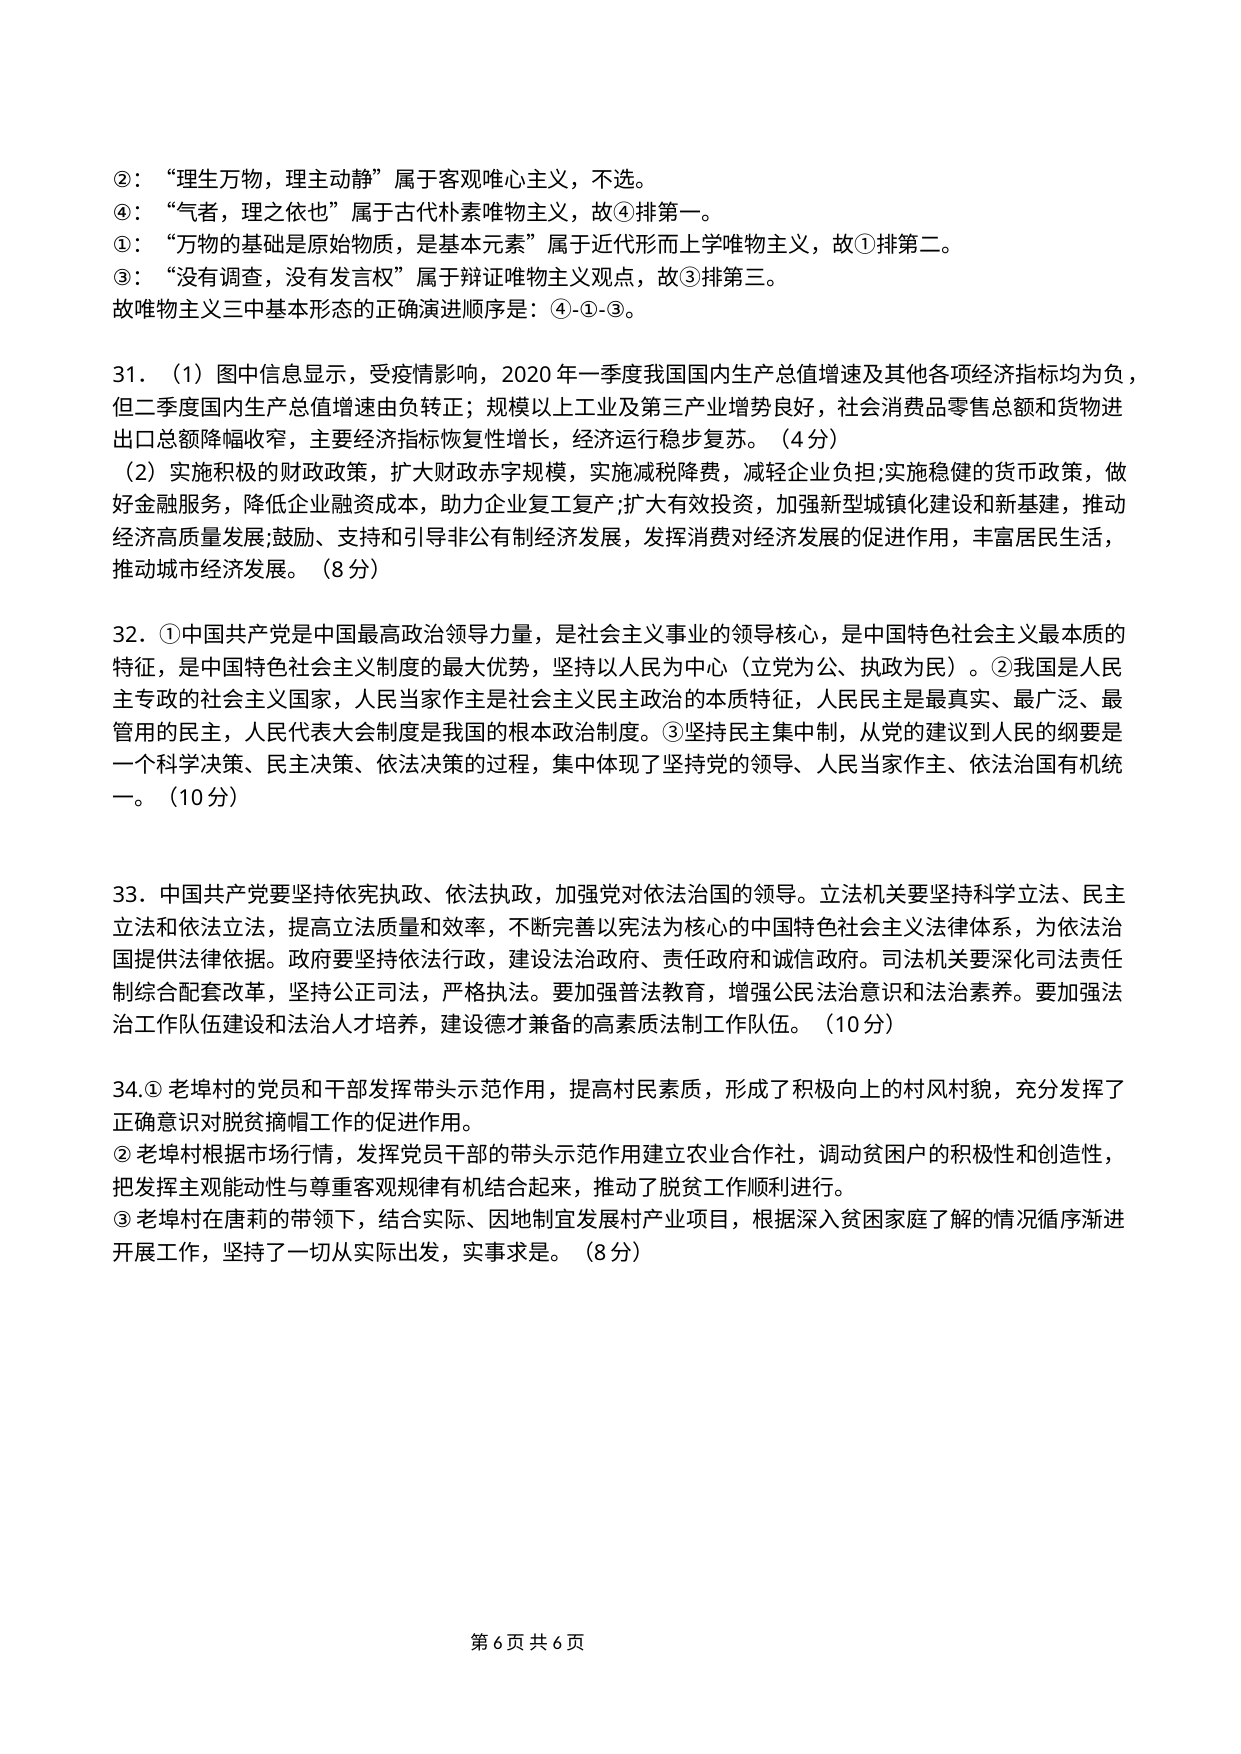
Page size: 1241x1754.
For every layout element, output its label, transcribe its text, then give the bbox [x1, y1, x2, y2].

text ③老埠村在唐莉的带领下，结合实际、因地制宜发展村产业项目，根据深入贫困家庭了解的情况循序渐进开展工作，坚持了一切从实际出发，实事求是。（8分） [112, 1202, 1128, 1267]
text 33．中国共产党要坚持依宪执政、依法执政，加强党对依法治国的领导。立法机关要坚持科学立法、民主立法和依法立法，提高立法质量和效率，不断完善以宪法为核心的中国特色社会主义法律体系，为依法治国提供法律依据。政府要坚持依法行政，建设法治政府、责任政府和诚信政府。司法机关要深化司法责任制综合配套改革，坚持公正司法，严格执法。要加强普法教育，增强公民法治意识和法治素养。要加强法治工作队伍建设和法治人才培养，建设德才兼备的高素质法制工作队伍。（10分） [112, 877, 1128, 1039]
text （2）实施积极的财政政策，扩大财政赤字规模，实施减税降费，减轻企业负担;实施稳健的货币政策，做好金融服务，降低企业融资成本，助力企业复工复产;扩大有效投资，加强新型城镇化建设和新基建，推动经济高质量发展;鼓励、支持和引导非公有制经济发展，发挥消费对经济发展的促进作用，丰富居民生活，推动城市经济发展。（8分） [112, 454, 1128, 584]
text ④：“气者，理之依也”属于古代朴素唯物主义，故④排第一。 [112, 194, 1128, 227]
text ②：“理生万物，理主动静”属于客观唯心主义，不选。 [112, 162, 1128, 194]
text ③：“没有调查，没有发言权”属于辩证唯物主义观点，故③排第三。 [112, 259, 1128, 292]
text 故唯物主义三中基本形态的正确演进顺序是：④-①-③。 [112, 292, 1128, 324]
text ②老埠村根据市场行情，发挥党员干部的带头示范作用建立农业合作社，调动贫困户的积极性和创造性，把发挥主观能动性与尊重客观规律有机结合起来，推动了脱贫工作顺利进行。 [112, 1137, 1128, 1202]
text 32．①中国共产党是中国最高政治领导力量，是社会主义事业的领导核心，是中国特色社会主义最本质的特征，是中国特色社会主义制度的最大优势，坚持以人民为中心（立党为公、执政为民）。②我国是人民主专政的社会主义国家，人民当家作主是社会主义民主政治的本质特征，人民民主是最真实、最广泛、最管用的民主，人民代表大会制度是我国的根本政治制度。③坚持民主集中制，从党的建议到人民的纲要是一个科学决策、民主决策、依法决策的过程，集中体现了坚持党的领导、人民当家作主、依法治国有机统一。（10分） [112, 617, 1128, 812]
text 34.①老埠村的党员和干部发挥带头示范作用，提高村民素质，形成了积极向上的村风村貌，充分发挥了正确意识对脱贫摘帽工作的促进作用。 [112, 1072, 1128, 1137]
text 31．（1）图中信息显示，受疫情影响，2020年一季度我国国内生产总值增速及其他各项经济指标均为负，但二季度国内生产总值增速由负转正；规模以上工业及第三产业增势良好，社会消费品零售总额和货物进出口总额降幅收窄，主要经济指标恢复性增长，经济运行稳步复苏。（4分） [112, 357, 1128, 454]
text ①：“万物的基础是原始物质，是基本元素”属于近代形而上学唯物主义，故①排第二。 [112, 227, 1128, 259]
